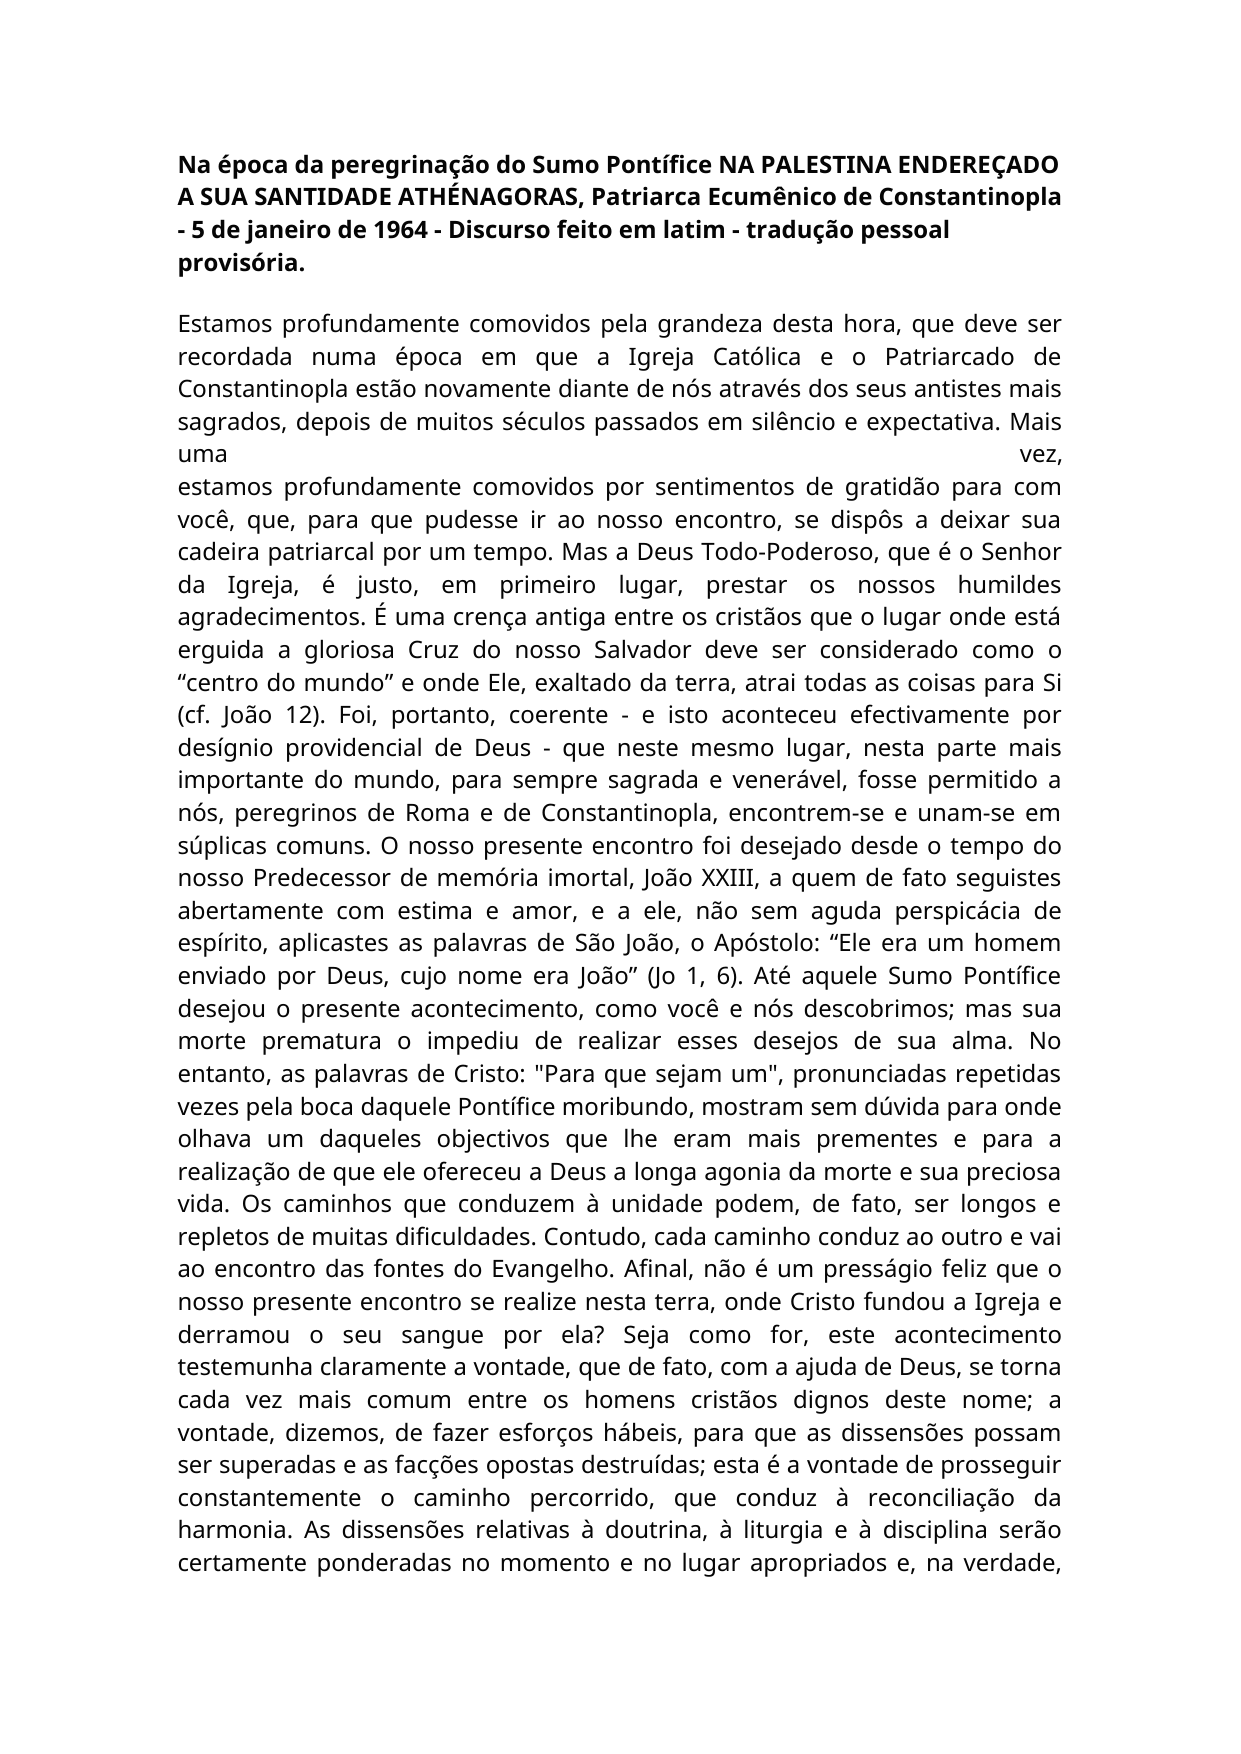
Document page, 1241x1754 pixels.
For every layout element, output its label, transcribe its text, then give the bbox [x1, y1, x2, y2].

text Na época da peregrinação do Sumo Pontífice NA PALESTINA ENDEREÇADO A SUA SANTIDADE ATHÉNAGORAS, Patriarca Ecumênico de Constantinopla - 5 de janeiro de 1964 - Discurso feito em latim - tradução pessoal provisória. [311, 148, 1063, 278]
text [177, 307, 1063, 1578]
